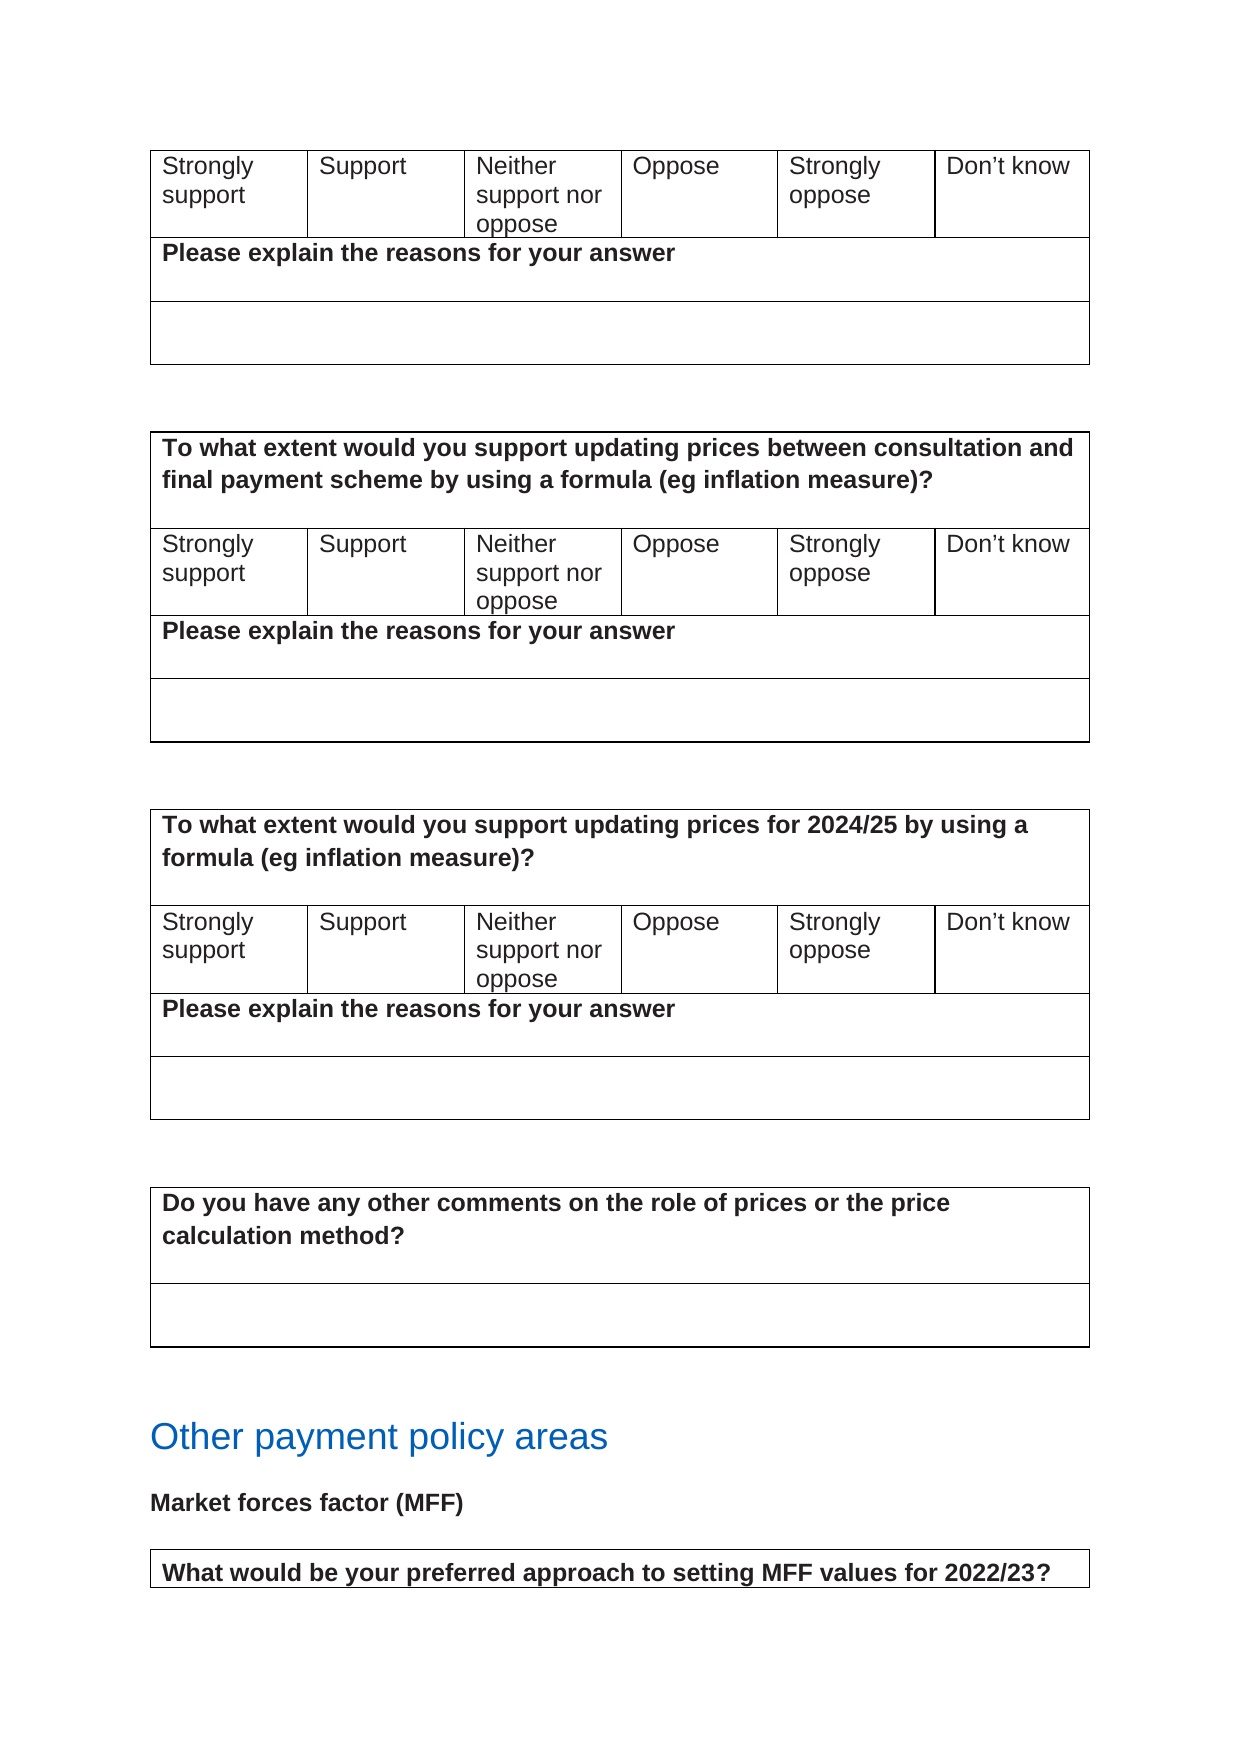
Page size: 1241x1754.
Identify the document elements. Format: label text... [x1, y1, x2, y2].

table_cell Please explain the reasons for your answer [151, 994, 1089, 1056]
table_cell Strongly support [151, 529, 307, 615]
table_cell Please explain the reasons for your answer [151, 238, 1089, 301]
table_cell Oppose [622, 151, 777, 237]
table_cell Strongly oppose [778, 529, 934, 615]
table_cell [151, 302, 1089, 364]
table_header To what extent would you support updating prices between consultation and final payment scheme by using a formula (eg inflation measure)? [151, 433, 1089, 528]
table_cell Please explain the reasons for your answer [151, 616, 1089, 678]
table_header Do you have any other comments on the role of prices or the price calculation method? [151, 1188, 1089, 1283]
table_cell Strongly oppose [778, 151, 934, 237]
table_cell Oppose [622, 906, 777, 993]
table_cell Strongly support [151, 151, 307, 237]
subtitle Market forces factor (MFF) [150, 1488, 1090, 1517]
table_cell Don’t know [936, 906, 1089, 993]
table_cell Strongly oppose [778, 906, 934, 993]
table_cell Neither support nor oppose [465, 151, 621, 237]
table_cell [151, 679, 1089, 741]
table_cell Strongly support [151, 906, 307, 993]
table_cell Support [308, 529, 464, 615]
table_header To what extent would you support updating prices for 2024/25 by using a formula (eg inflation measure)? [151, 810, 1089, 905]
table_cell Support [308, 906, 464, 993]
table_cell Neither support nor oppose [465, 906, 621, 993]
table_cell [151, 1057, 1089, 1119]
table_cell Don’t know [936, 529, 1089, 615]
table_cell Neither support nor oppose [465, 529, 621, 615]
table_header What would be your preferred approach to setting MFF values for 2022/23? [151, 1550, 1089, 1587]
subtitle Other payment policy areas [150, 1414, 1090, 1457]
table_cell Oppose [622, 529, 777, 615]
table_cell Support [308, 151, 464, 237]
table_cell [151, 1284, 1089, 1346]
table_cell Don’t know [936, 151, 1089, 237]
